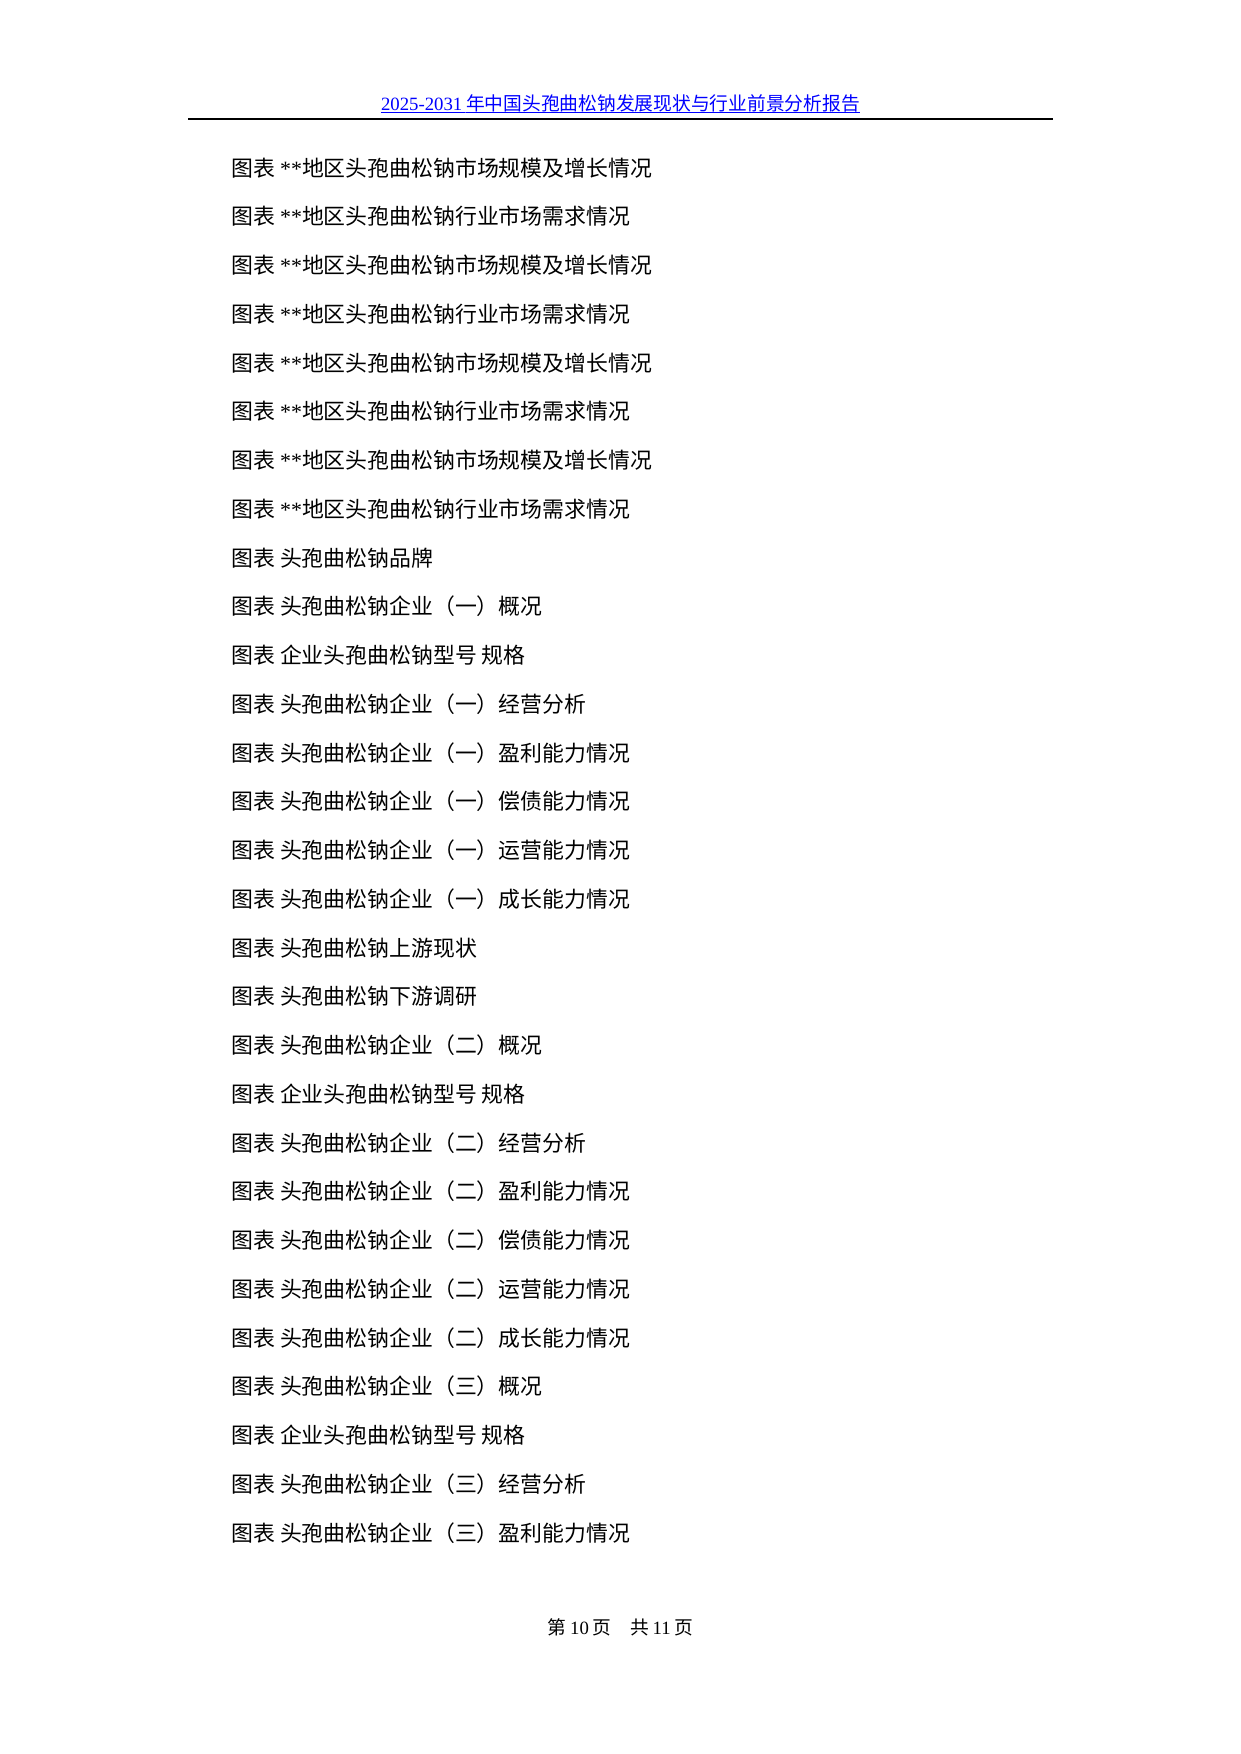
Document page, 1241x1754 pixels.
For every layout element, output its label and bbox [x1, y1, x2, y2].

text [187, 150, 1053, 1548]
